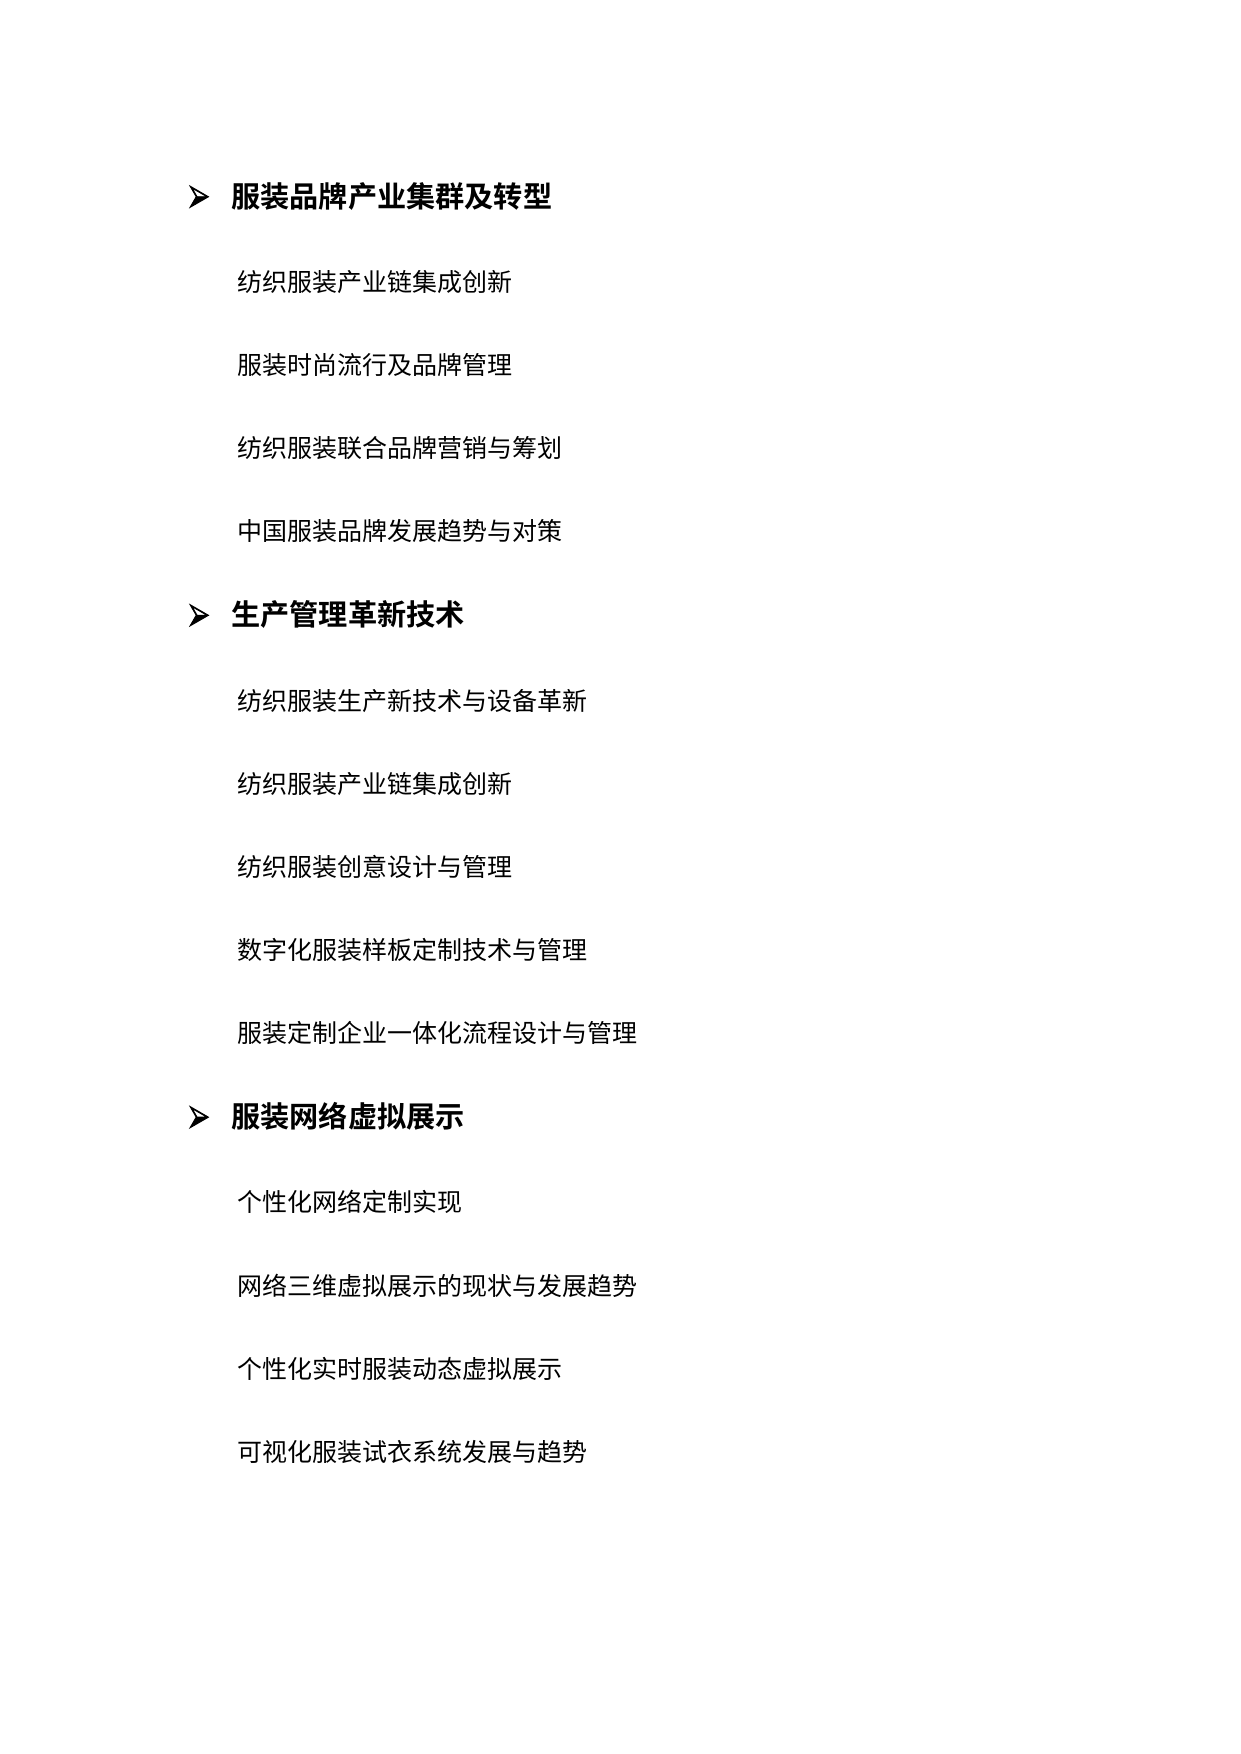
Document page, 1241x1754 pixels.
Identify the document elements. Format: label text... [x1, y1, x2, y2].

text 纺织服装生产新技术与设备革新 [187, 667, 1053, 732]
text 服装时尚流行及品牌管理 [187, 331, 1053, 396]
text 网络三维虚拟展示的现状与发展趋势 [187, 1252, 1053, 1317]
text 纺织服装创意设计与管理 [187, 833, 1053, 898]
text 数字化服装样板定制技术与管理 [187, 916, 1053, 981]
text 纺织服装联合品牌营销与筹划 [187, 414, 1053, 479]
text 可视化服装试衣系统发展与趋势 [187, 1418, 1053, 1483]
text 服装定制企业一体化流程设计与管理 [187, 999, 1053, 1064]
text 个性化实时服装动态虚拟展示 [187, 1335, 1053, 1400]
text 纺织服装产业链集成创新 [187, 248, 1053, 313]
list 服装网络虚拟展示 [187, 1082, 1053, 1147]
text 个性化网络定制实现 [187, 1168, 1053, 1233]
text 中国服装品牌发展趋势与对策 [187, 497, 1053, 562]
text 纺织服装产业链集成创新 [187, 750, 1053, 815]
list 生产管理革新技术 [187, 581, 1053, 646]
list 服装品牌产业集群及转型 [187, 162, 1053, 227]
